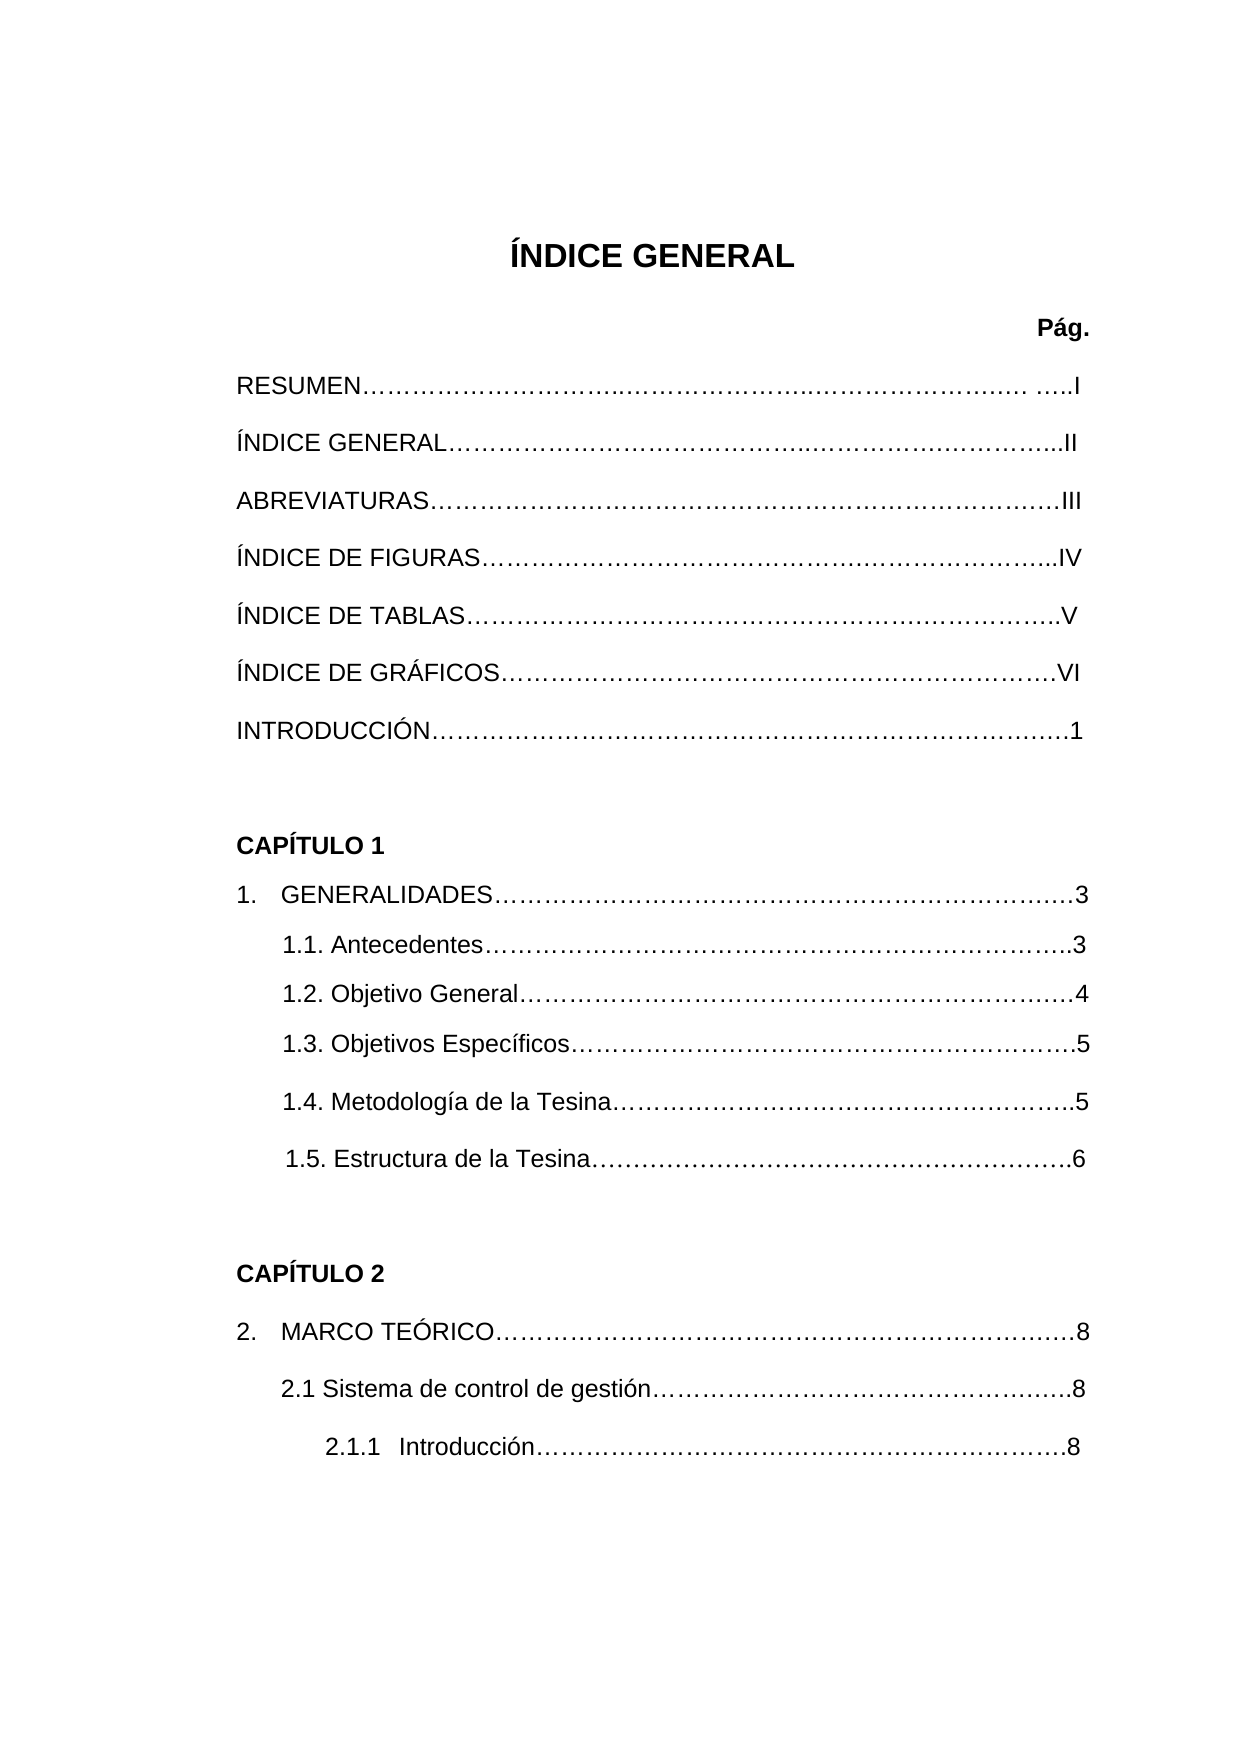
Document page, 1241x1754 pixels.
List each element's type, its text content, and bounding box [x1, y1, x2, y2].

text 1.5. Estructura de la Tesina………………………………………………….6 [236, 1144, 1098, 1173]
text 1.1. Antecedentes……………………………………………………………..3 [282, 930, 1098, 958]
text RESUMEN…………………………..…………………..………………….…. …..I [236, 371, 1093, 399]
list GENERALIDADES………………………………………………………….…3 [236, 880, 1098, 909]
text Pág. [236, 313, 1090, 342]
text ÍNDICE DE FIGURAS……………………………………….…………………...IV [236, 543, 1093, 572]
list Introducción……………………………………………………….8 [325, 1432, 1098, 1460]
text CAPÍTULO 1 [236, 831, 1098, 859]
text 2.1 Sistema de control de gestión……………………………………….…..8 [281, 1374, 1098, 1403]
text 1.2. Objetivo General……………………………………………………….…4 [282, 979, 1098, 1008]
text INTRODUCCIÓN……………………………………………………………….….1 [236, 716, 1093, 744]
text CAPÍTULO 2 [236, 1259, 1098, 1288]
text 1.4. Metodología de la Tesina………………………………………………..5 [282, 1086, 1098, 1115]
list MARCO TEÓRICO………………………………………………………….…8 [236, 1317, 1098, 1345]
text ÍNDICE DE GRÁFICOS………………………………………………………….VI [236, 658, 1093, 687]
text ÍNDICE GENERAL [236, 236, 1069, 275]
text ÍNDICE GENERAL……………………………………..…………….…………...II [236, 428, 1093, 457]
text 1.3. Objetivos Específicos…………………………………………………….5 [282, 1029, 1098, 1058]
text ÍNDICE DE TABLAS……………………………………………….……………..V [236, 601, 1093, 629]
text ABREVIATURAS……………………………………………………………….…III [236, 486, 1093, 514]
